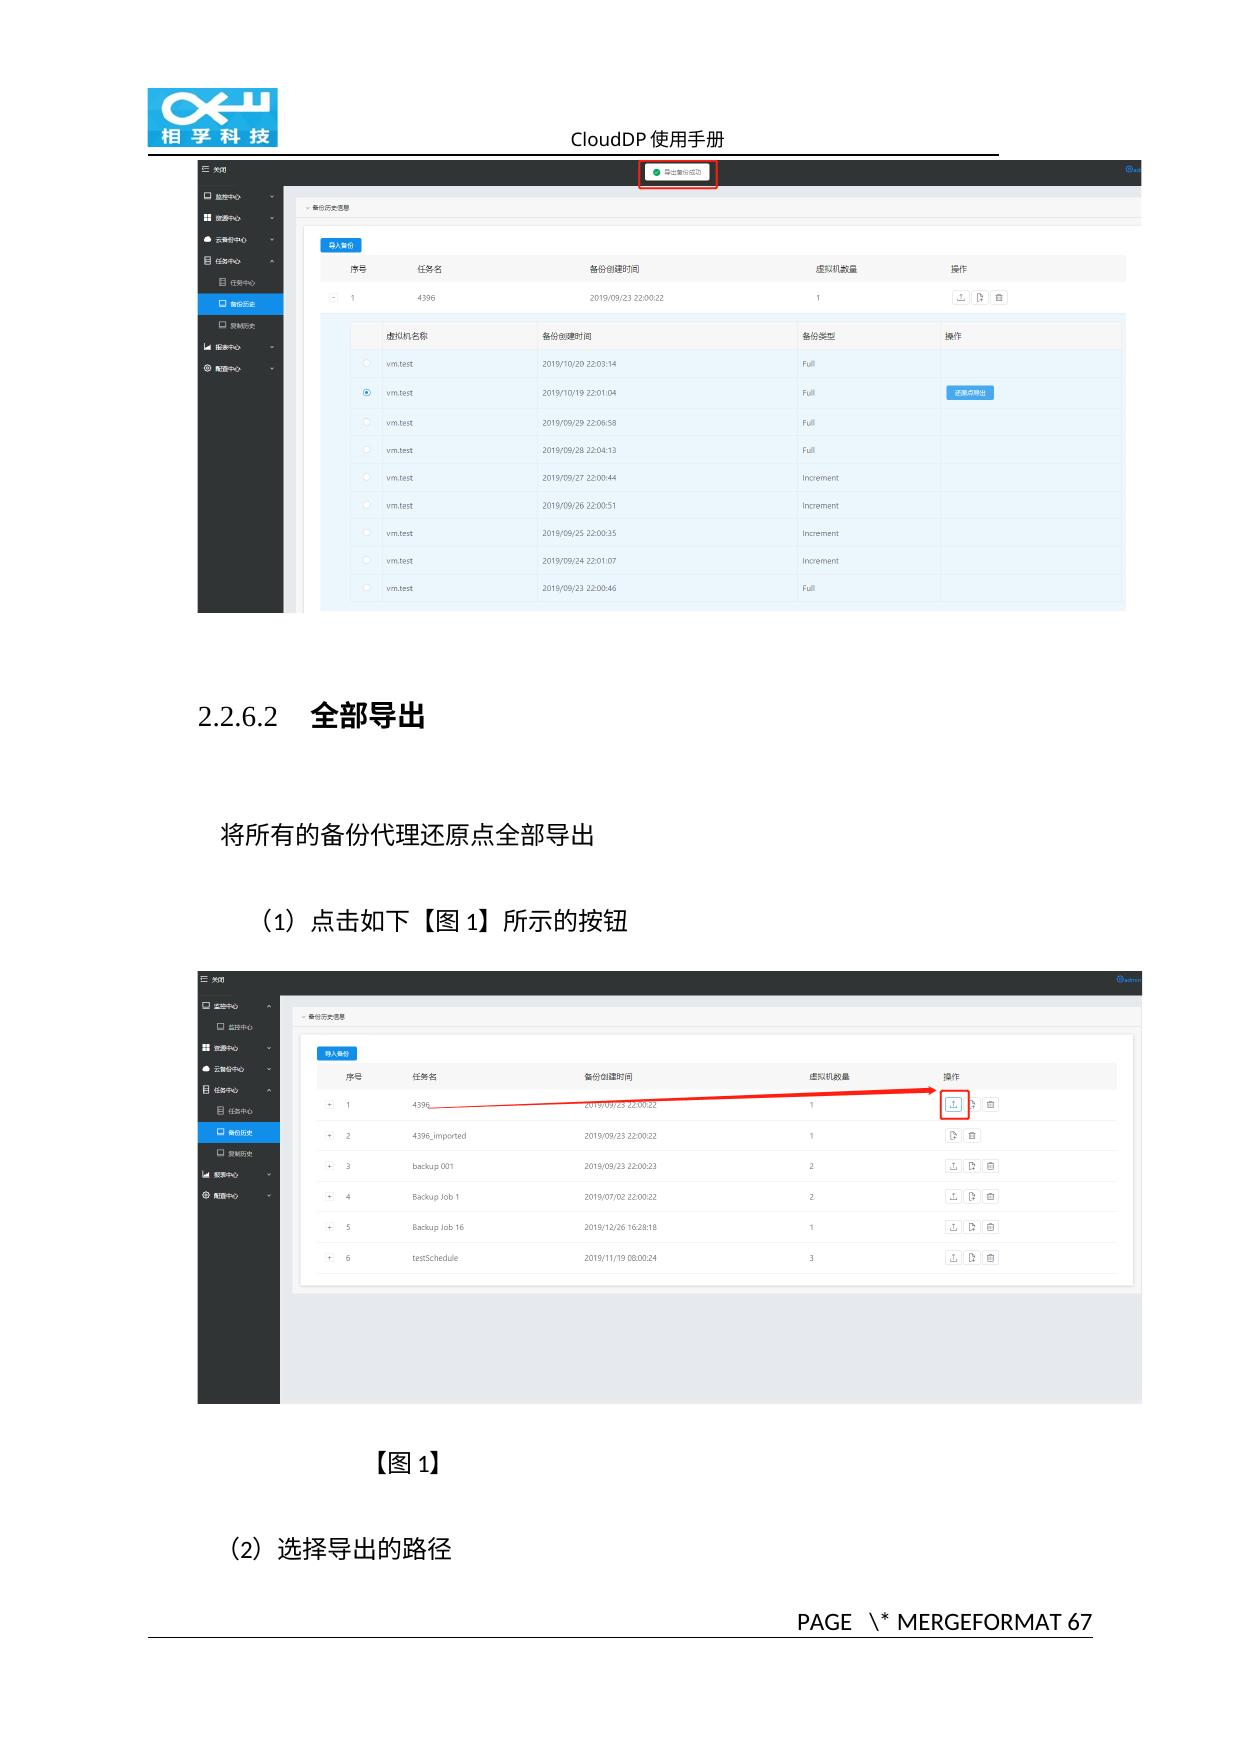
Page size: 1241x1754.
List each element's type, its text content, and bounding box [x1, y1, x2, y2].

text 【图1】 [148, 1428, 1093, 1496]
text （2）选择导出的路径 [148, 1514, 1093, 1582]
picture [197, 160, 1142, 613]
text （1）点击如下【图1】所示的按钮 [148, 885, 1093, 953]
picture [147, 88, 278, 147]
picture [197, 971, 1143, 1404]
text 将所有的备份代理还原点全部导出 [148, 799, 1093, 867]
subtitle 全部导出 [198, 680, 1093, 748]
